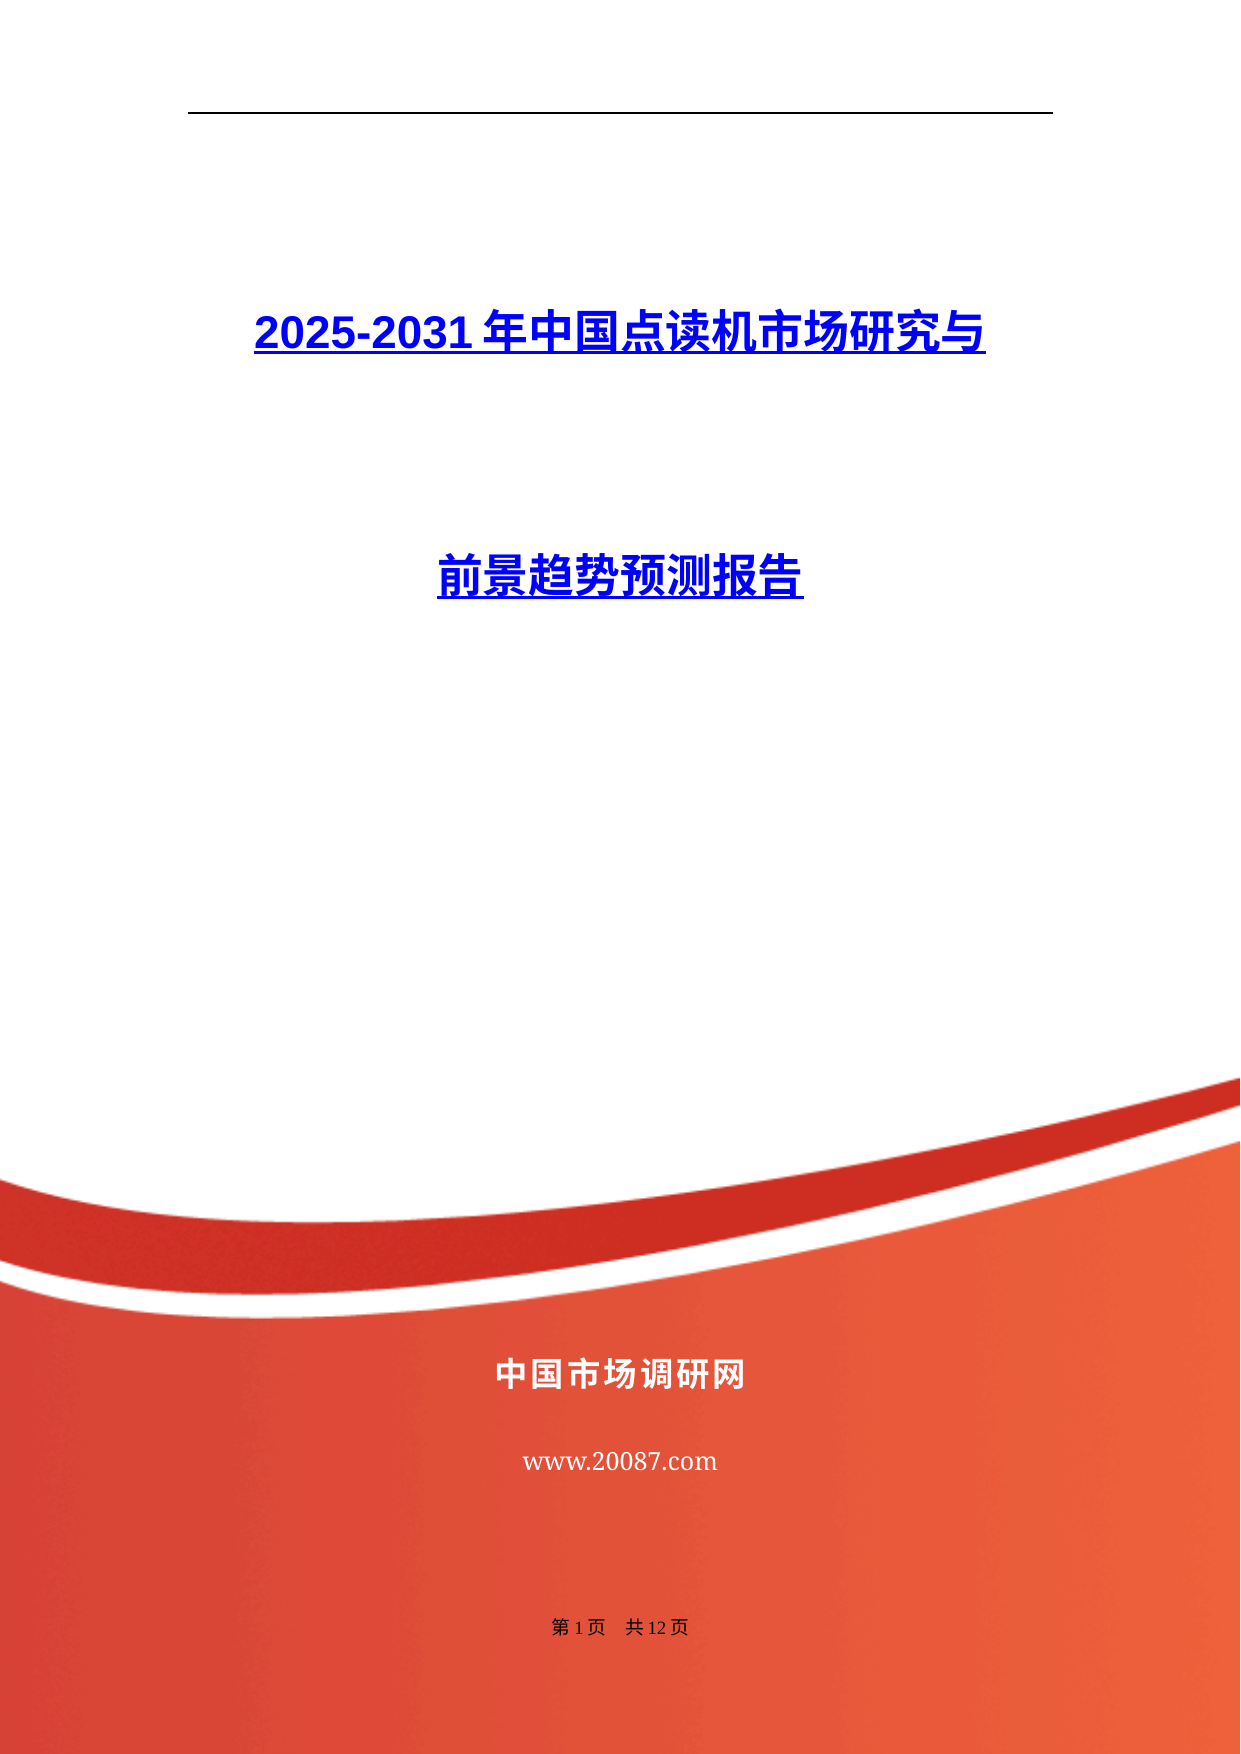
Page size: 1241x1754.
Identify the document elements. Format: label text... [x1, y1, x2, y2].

subtitle 中国市场调研网 [187, 1339, 1053, 1404]
table_header 2025-2031年中国点读机市场研究与前景趋势预测报告 [188, 207, 1053, 773]
picture [0, 1006, 1241, 1754]
text www.20087.com [187, 1428, 1053, 1493]
